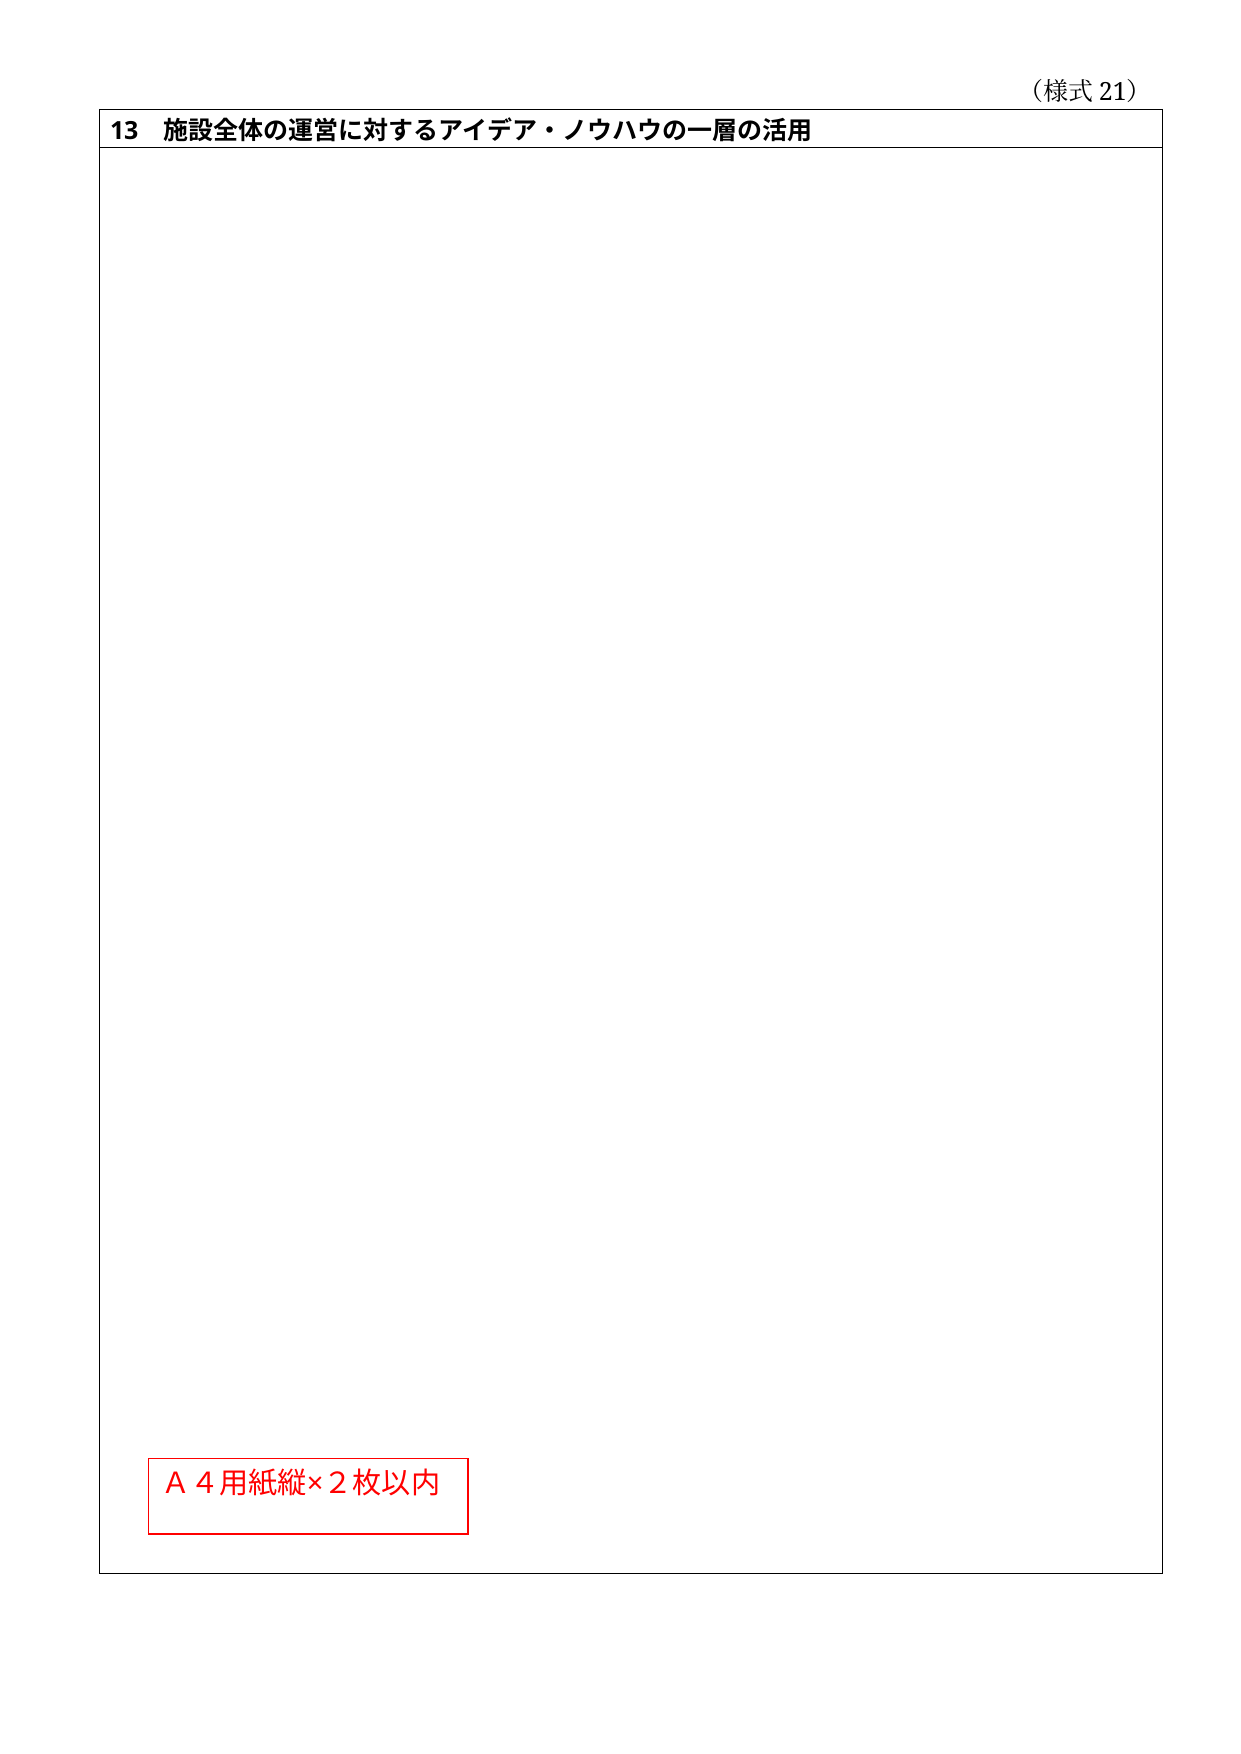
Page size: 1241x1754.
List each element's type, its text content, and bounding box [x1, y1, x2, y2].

table_cell [100, 148, 1162, 1573]
table_header 13 施設全体の運営に対するアイデア・ノウハウの一層の活用 [100, 110, 1162, 147]
text （様式21） [89, 71, 1152, 109]
